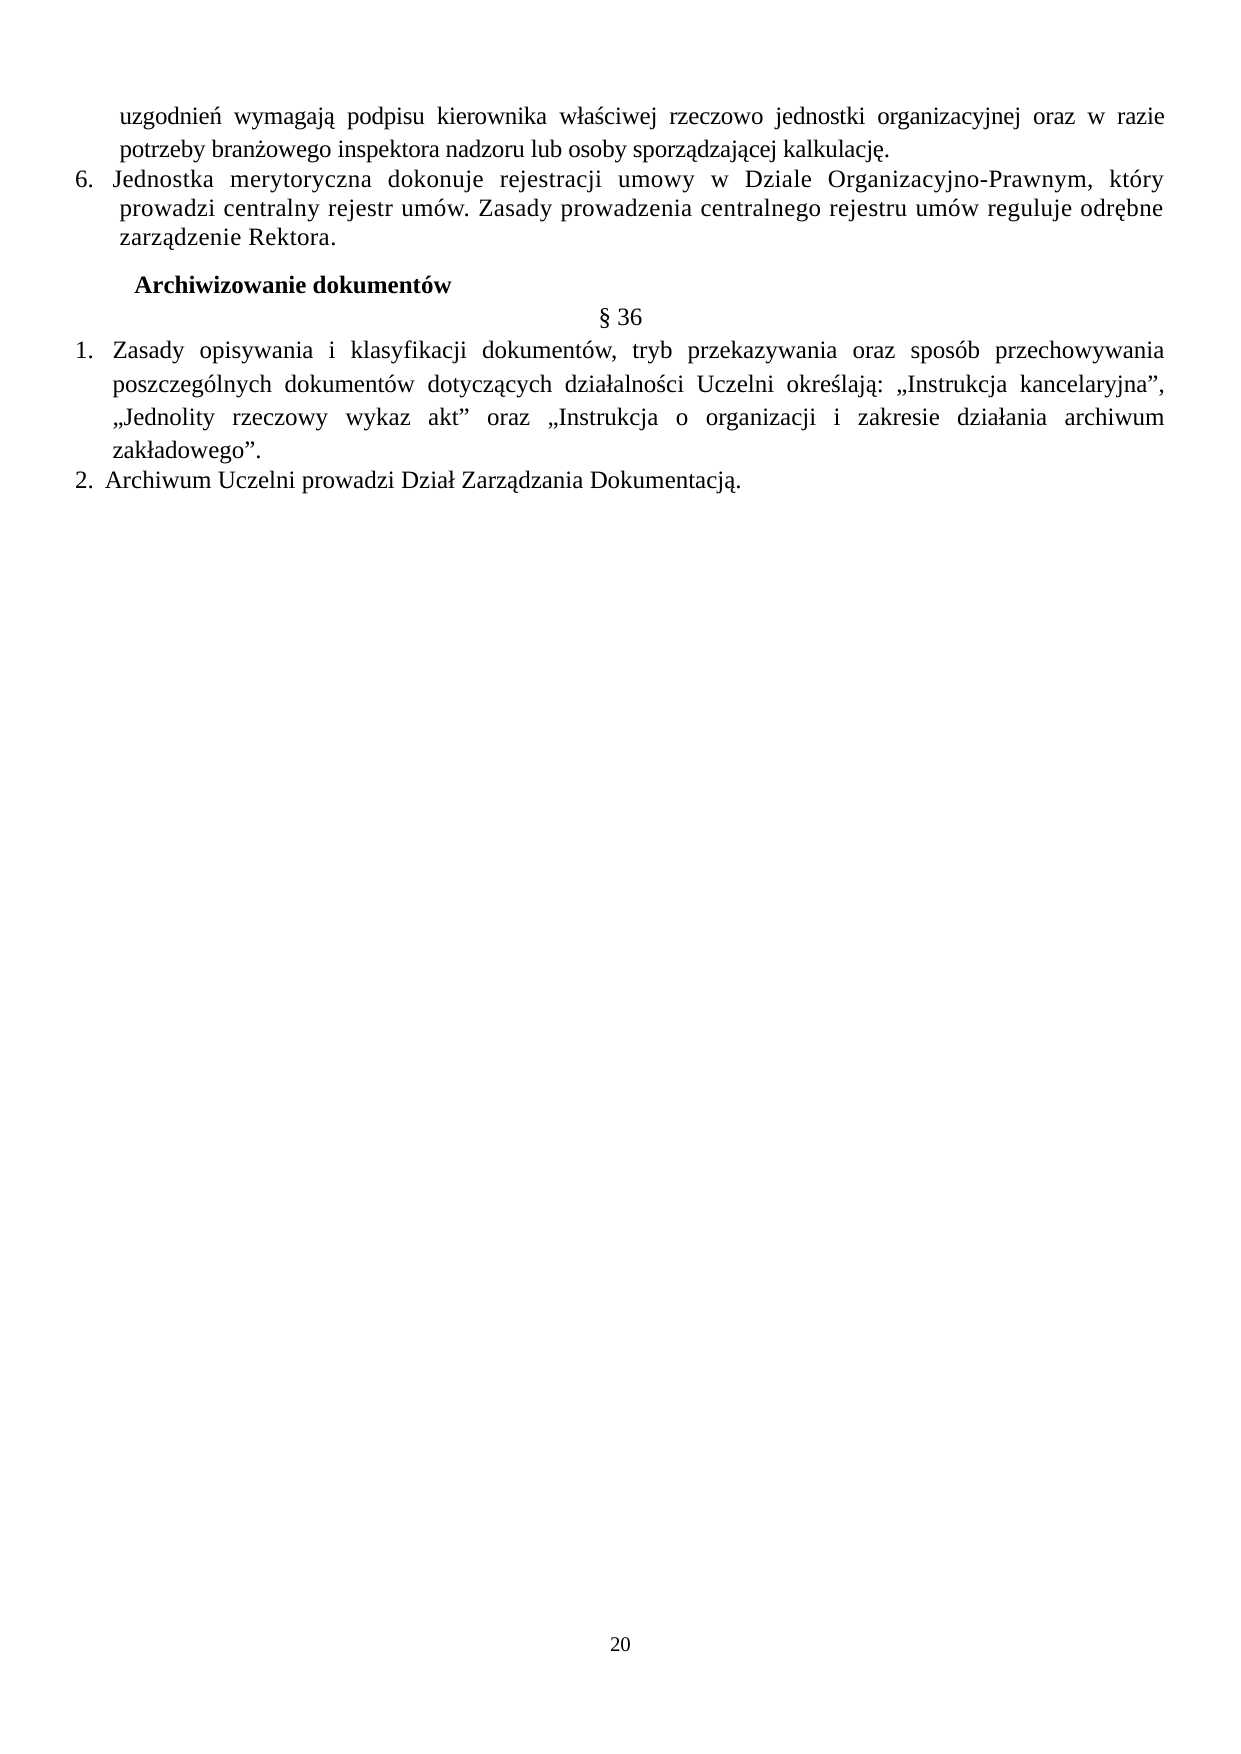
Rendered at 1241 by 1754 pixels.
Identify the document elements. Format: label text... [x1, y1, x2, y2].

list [75, 98, 1165, 164]
subtitle Archiwizowanie dokumentów [134, 270, 1165, 299]
text § 36 [75, 299, 1165, 332]
list Jednostka merytoryczna dokonuje rejestracji umowy w Dziale Organizacyjno-Prawnym, który prowadzi centralny rejestr umów. Zasady prowadzenia centralnego rejestru umów reguluje odrębne zarządzenie Rektora. [75, 164, 1165, 251]
list Archiwum Uczelni prowadzi Dział Zarządzania Dokumentacją. [75, 465, 1165, 494]
list Zasady opisywania i klasyfikacji dokumentów, tryb przekazywania oraz sposób przechowywania poszczególnych dokumentów dotyczących działalności Uczelni określają: „Instrukcja kancelaryjna”, „Jednolity rzeczowy wykaz akt” oraz „Instrukcja o organizacji i zakresie działania archiwum zakładowego”. [75, 332, 1165, 465]
